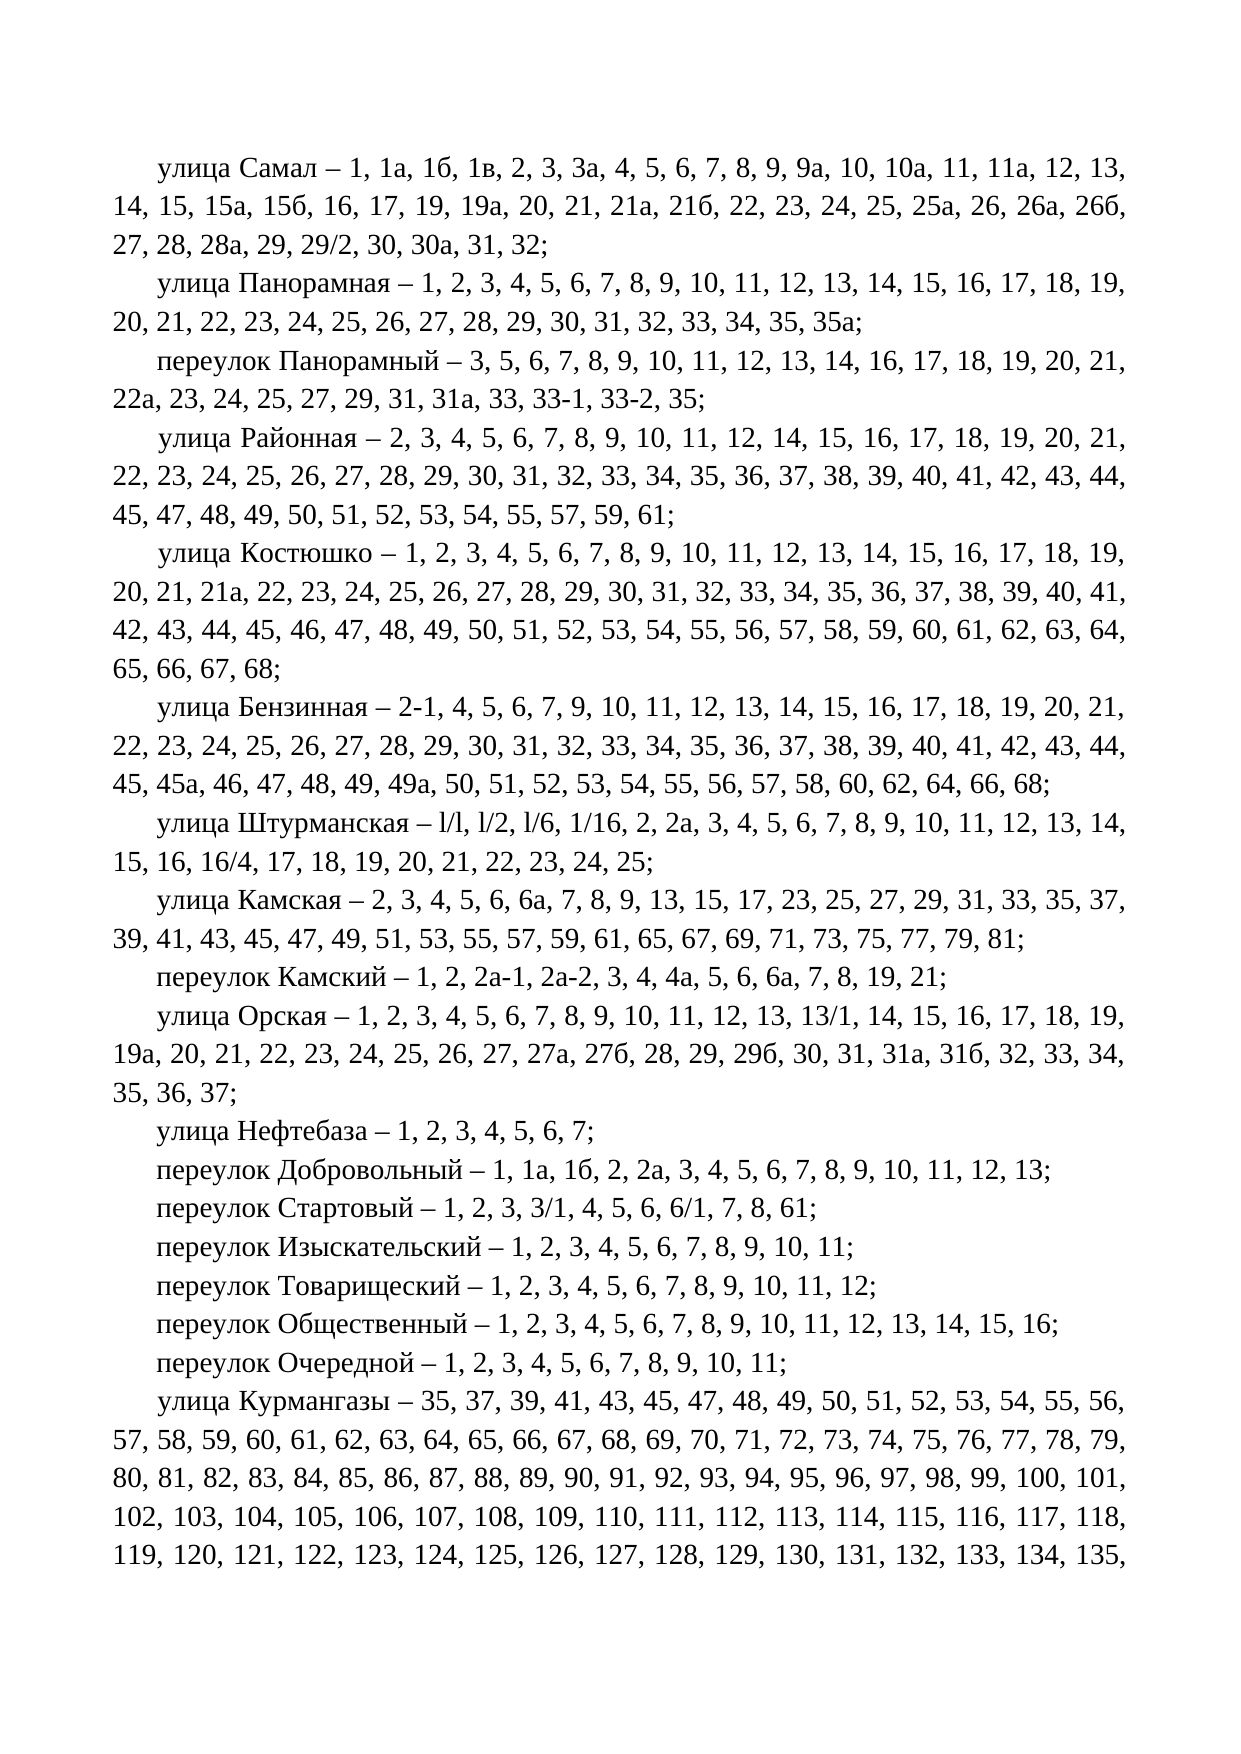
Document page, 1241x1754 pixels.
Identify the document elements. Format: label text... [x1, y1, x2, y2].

text улица Районная – 2, 3, 4, 5, 6, 7, 8, 9, 10, 11, 12, 14, 15, 16, 17, 18, 19, 20, 21, 22, 23, 24, 25, 26, 27, 28, 29, 30, 31, 32, 33, 34, 35, 36, 37, 38, 39, 40, 41, 42, 43, 44, 45, 47, 48, 49, 50, 51, 52, 53, 54, 55, 57, 59, 61; [112, 420, 1128, 530]
text переулок Товарищеский – 1, 2, 3, 4, 5, 6, 7, 8, 9, 10, 11, 12; [112, 1268, 1128, 1301]
text улица Нефтебаза – 1, 2, 3, 4, 5, 6, 7; [112, 1113, 1128, 1147]
text переулок Очередной – 1, 2, 3, 4, 5, 6, 7, 8, 9, 10, 11; [112, 1345, 1128, 1378]
text переулок Изыскательский – 1, 2, 3, 4, 5, 6, 7, 8, 9, 10, 11; [112, 1229, 1128, 1263]
text улица Панорамная – 1, 2, 3, 4, 5, 6, 7, 8, 9, 10, 11, 12, 13, 14, 15, 16, 17, 18, 19, 20, 21, 22, 23, 24, 25, 26, 27, 28, 29, 30, 31, 32, 33, 34, 35, 35а; [112, 266, 1128, 338]
text переулок Общественный – 1, 2, 3, 4, 5, 6, 7, 8, 9, 10, 11, 12, 13, 14, 15, 16; [112, 1306, 1128, 1340]
text переулок Камский – 1, 2, 2а-1, 2а-2, 3, 4, 4а, 5, 6, 6а, 7, 8, 19, 21; [112, 959, 1128, 993]
text переулок Панорамный – 3, 5, 6, 7, 8, 9, 10, 11, 12, 13, 14, 16, 17, 18, 19, 20, 21, 22а, 23, 24, 25, 27, 29, 31, 31а, 33, 33-1, 33-2, 35; [112, 343, 1128, 415]
text переулок Добровольный – 1, 1а, 1б, 2, 2а, 3, 4, 5, 6, 7, 8, 9, 10, 11, 12, 13; [112, 1152, 1128, 1186]
text улица Самал – 1, 1а, 1б, 1в, 2, 3, 3а, 4, 5, 6, 7, 8, 9, 9а, 10, 10а, 11, 11а, 12, 13, 14, 15, 15а, 15б, 16, 17, 19, 19а, 20, 21, 21а, 21б, 22, 23, 24, 25, 25а, 26, 26а, 26б, 27, 28, 28а, 29, 29/2, 30, 30а, 31, 32; [112, 150, 1128, 261]
text улица Орская – 1, 2, 3, 4, 5, 6, 7, 8, 9, 10, 11, 12, 13, 13/1, 14, 15, 16, 17, 18, 19, 19а, 20, 21, 22, 23, 24, 25, 26, 27, 27а, 27б, 28, 29, 29б, 30, 31, 31а, 31б, 32, 33, 34, 35, 36, 37; [112, 998, 1128, 1108]
text улица Штурманская – l/l, l/2, l/6, 1/16, 2, 2а, 3, 4, 5, 6, 7, 8, 9, 10, 11, 12, 13, 14, 15, 16, 16/4, 17, 18, 19, 20, 21, 22, 23, 24, 25; [112, 805, 1128, 877]
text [112, 1383, 1128, 1571]
text улица Бензинная – 2-1, 4, 5, 6, 7, 9, 10, 11, 12, 13, 14, 15, 16, 17, 18, 19, 20, 21, 22, 23, 24, 25, 26, 27, 28, 29, 30, 31, 32, 33, 34, 35, 36, 37, 38, 39, 40, 41, 42, 43, 44, 45, 45а, 46, 47, 48, 49, 49а, 50, 51, 52, 53, 54, 55, 56, 57, 58, 60, 62, 64, 66, 68; [112, 689, 1128, 800]
text переулок Стартовый – 1, 2, 3, 3/1, 4, 5, 6, 6/1, 7, 8, 61; [112, 1191, 1128, 1224]
text улица Камская – 2, 3, 4, 5, 6, 6а, 7, 8, 9, 13, 15, 17, 23, 25, 27, 29, 31, 33, 35, 37, 39, 41, 43, 45, 47, 49, 51, 53, 55, 57, 59, 61, 65, 67, 69, 71, 73, 75, 77, 79, 81; [112, 882, 1128, 954]
text улица Костюшко – 1, 2, 3, 4, 5, 6, 7, 8, 9, 10, 11, 12, 13, 14, 15, 16, 17, 18, 19, 20, 21, 21а, 22, 23, 24, 25, 26, 27, 28, 29, 30, 31, 32, 33, 34, 35, 36, 37, 38, 39, 40, 41, 42, 43, 44, 45, 46, 47, 48, 49, 50, 51, 52, 53, 54, 55, 56, 57, 58, 59, 60, 61, 62, 63, 64, 65, 66, 67, 68; [112, 535, 1128, 684]
